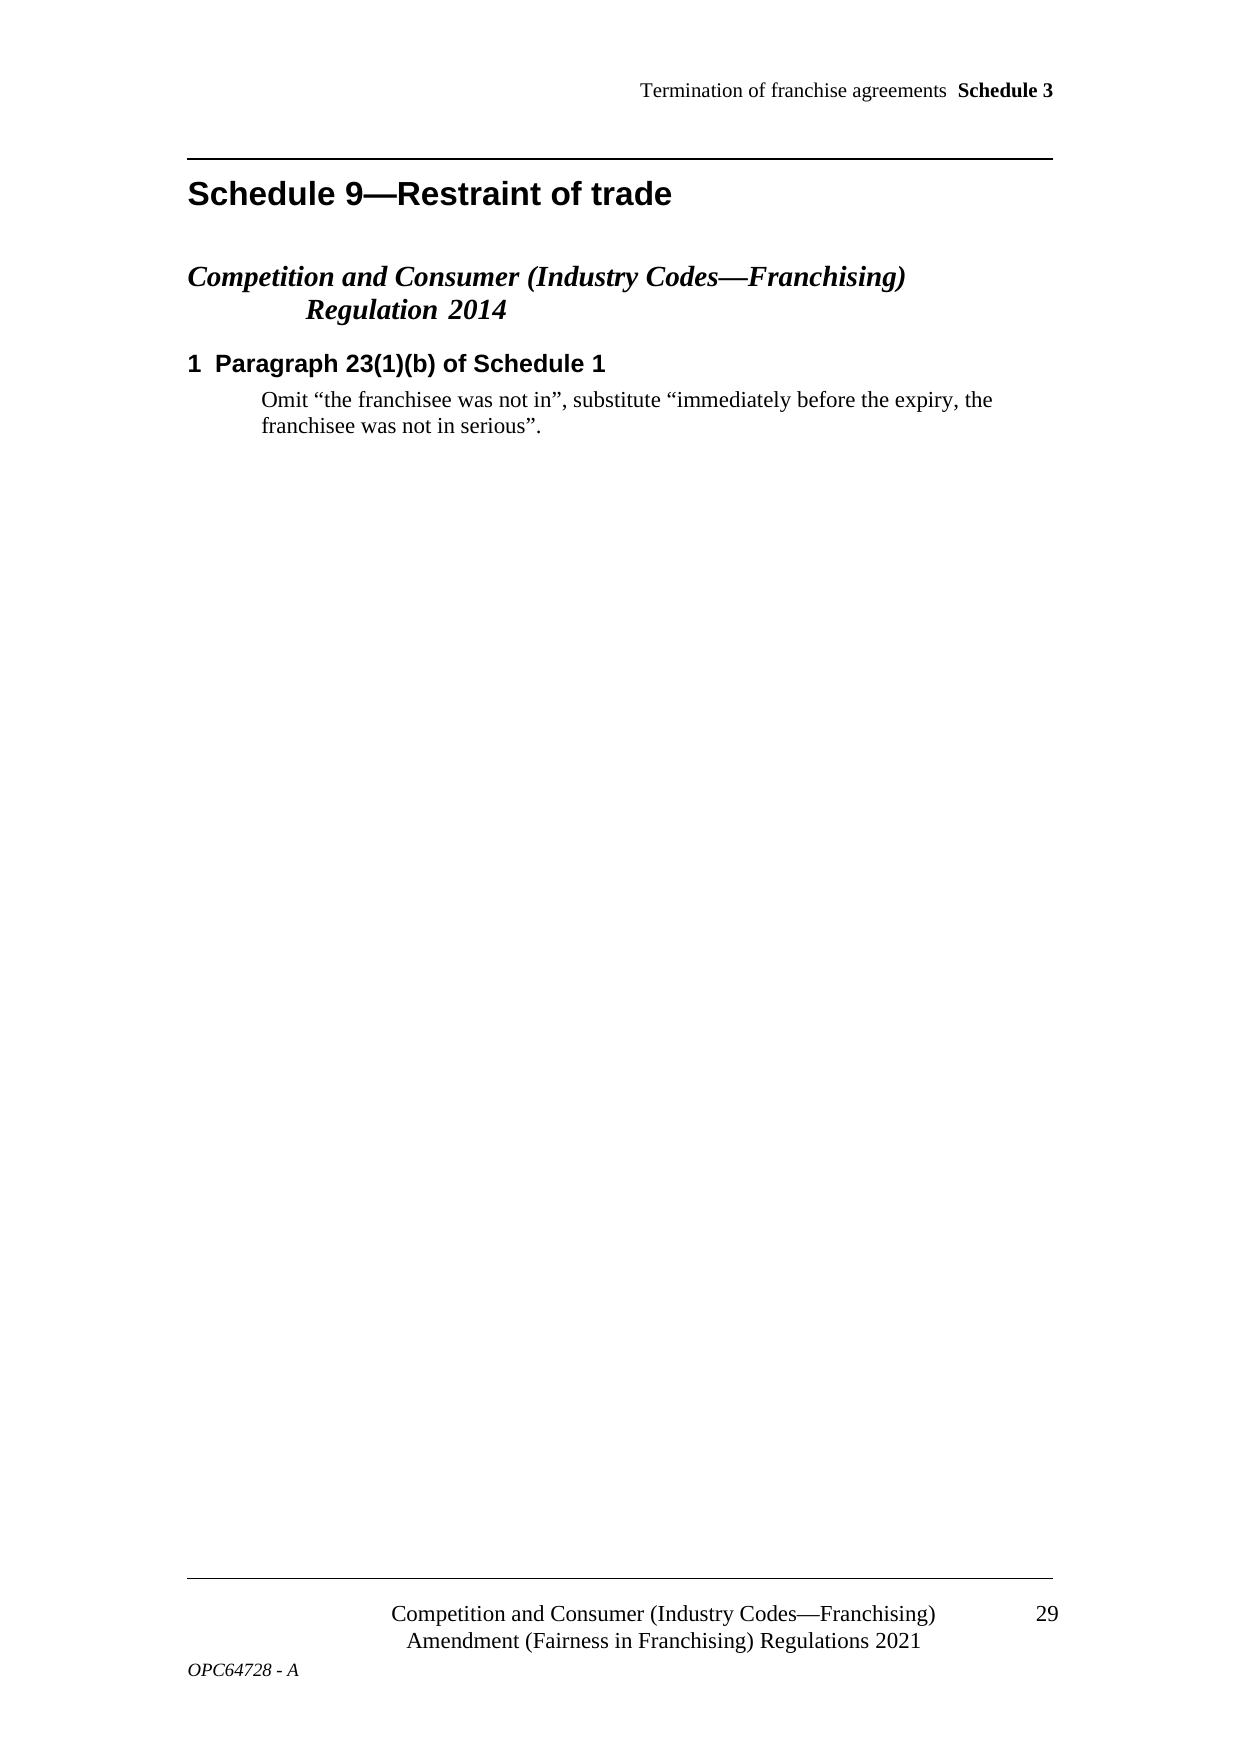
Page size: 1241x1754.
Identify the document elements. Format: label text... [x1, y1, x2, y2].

text 1 Paragraph 23(1)(b) of Schedule 1 [187, 349, 1053, 377]
text Competition and Consumer (Industry Codes—Franchising) Regulation 2014 [187, 259, 1053, 326]
text Schedule 9—Restraint of trade [187, 174, 1053, 213]
text Omit “the franchisee was not in”, substitute “immediately before the expiry, the franchisee was not in serious”. [261, 386, 1053, 438]
